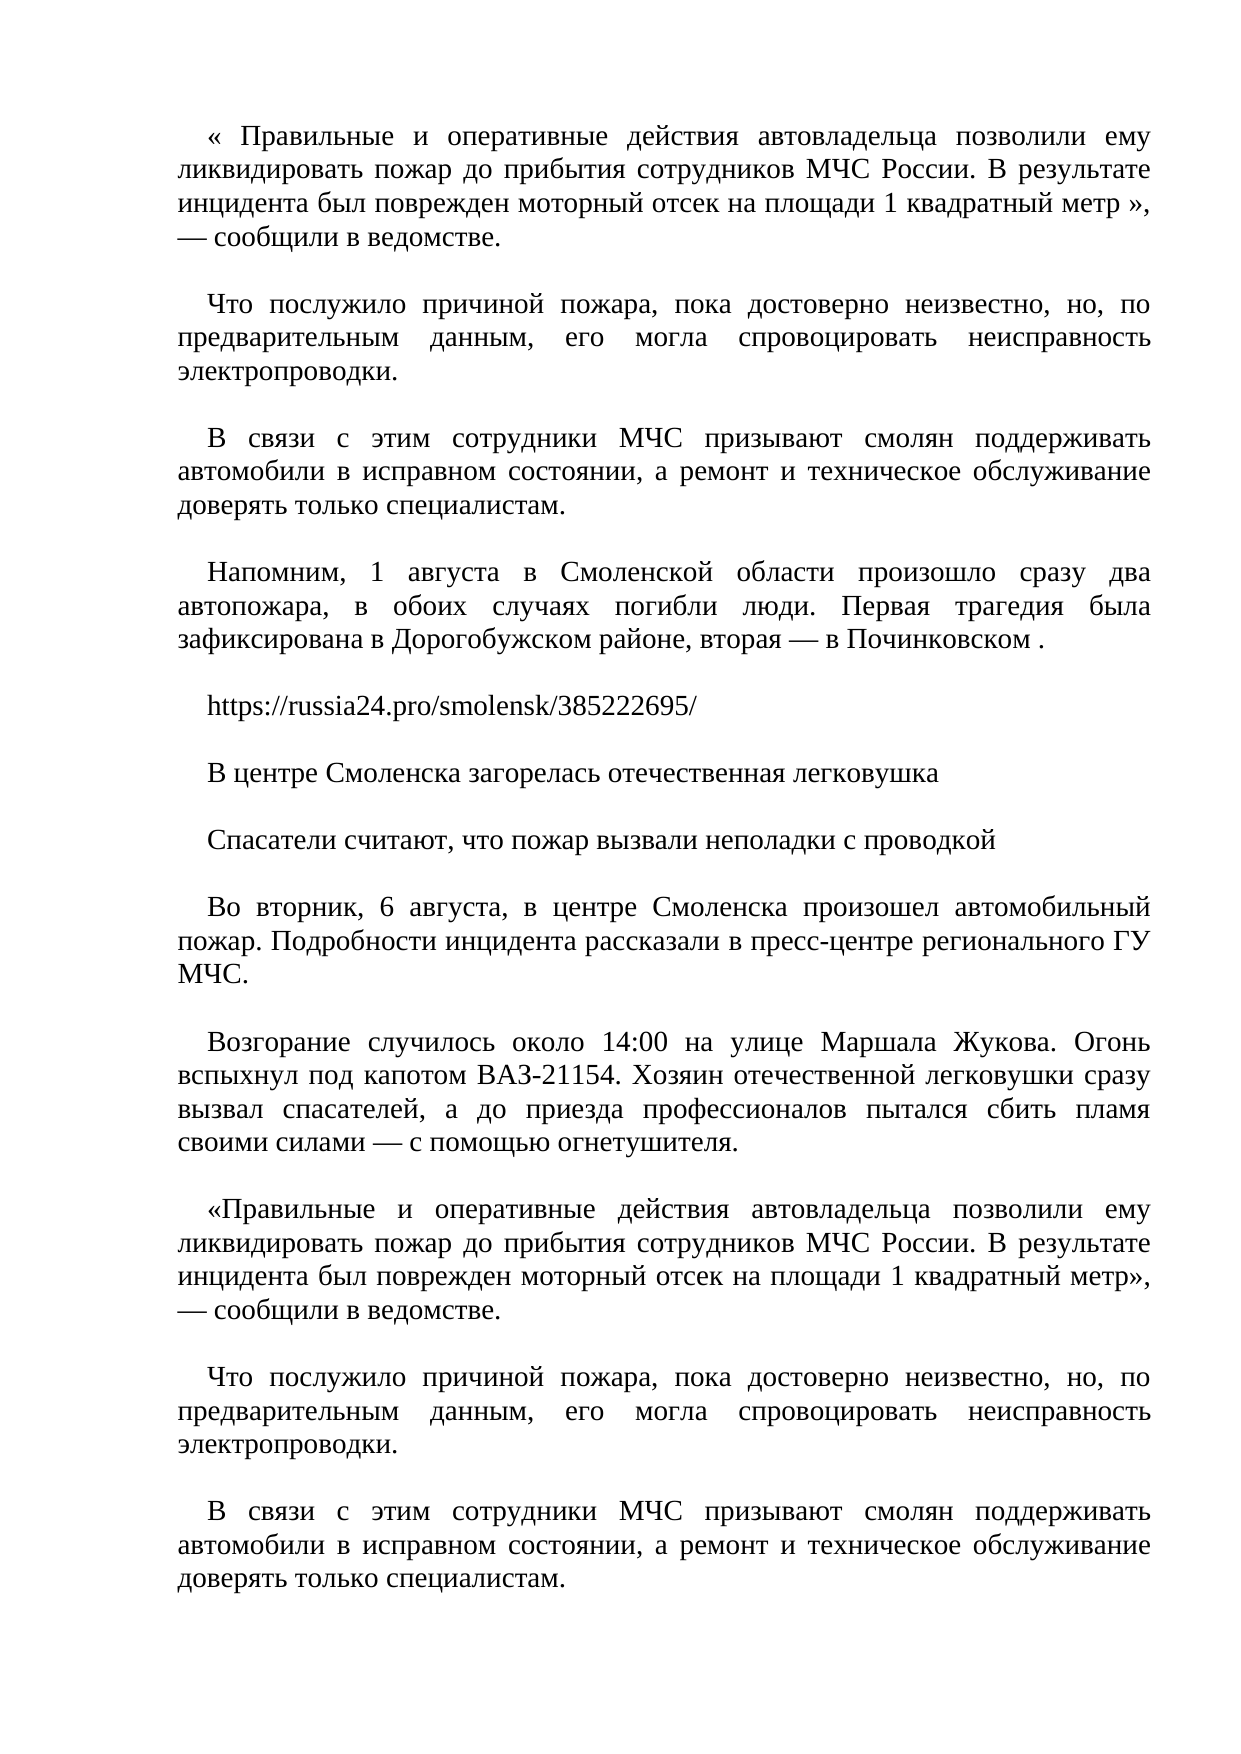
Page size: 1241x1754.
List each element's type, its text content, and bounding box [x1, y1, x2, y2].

text Во вторник, 6 августа, в центре Смоленска произошел автомобильный пожар. Подробности инцидента рассказали в пресс-центре регионального ГУ МЧС. [177, 889, 1152, 990]
text « Правильные и оперативные действия автовладельца позволили ему ликвидировать пожар до прибытия сотрудников МЧС России. В результате инцидента был поврежден моторный отсек на площади 1 квадратный метр », — сообщили в ведомстве. [177, 118, 1152, 252]
text В связи с этим сотрудники МЧС призывают смолян поддерживать автомобили в исправном состоянии, а ремонт и техническое обслуживание доверять только специалистам. [177, 420, 1152, 521]
text Напомним, 1 августа в Смоленской области произошло сразу два автопожара, в обоих случаях погибли люди. Первая трагедия была зафиксирована в Дорогобужском районе, вторая — в Починковском . [177, 554, 1152, 655]
text «Правильные и оперативные действия автовладельца позволили ему ликвидировать пожар до прибытия сотрудников МЧС России. В результате инцидента был поврежден моторный отсек на площади 1 квадратный метр», — сообщили в ведомстве. [177, 1191, 1152, 1326]
text https://russia24.pro/smolensk/385222695/ [177, 688, 1152, 722]
text Что послужило причиной пожара, пока достоверно неизвестно, но, по предварительным данным, его могла спровоцировать неисправность электропроводки. [177, 1359, 1152, 1460]
text Спасатели считают, что пожар вызвали неполадки с проводкой [177, 822, 1152, 856]
text Возгорание случилось около 14:00 на улице Маршала Жукова. Огонь вспыхнул под капотом ВАЗ-21154. Хозяин отечественной легковушки сразу вызвал спасателей, а до приезда профессионалов пытался сбить пламя своими силами — с помощью огнетушителя. [177, 1024, 1152, 1158]
text В связи с этим сотрудники МЧС призывают смолян поддерживать автомобили в исправном состоянии, а ремонт и техническое обслуживание доверять только специалистам. [177, 1493, 1152, 1594]
text В центре Смоленска загорелась отечественная легковушка [177, 755, 1152, 789]
text Что послужило причиной пожара, пока достоверно неизвестно, но, по предварительным данным, его могла спровоцировать неисправность электропроводки. [177, 286, 1152, 386]
